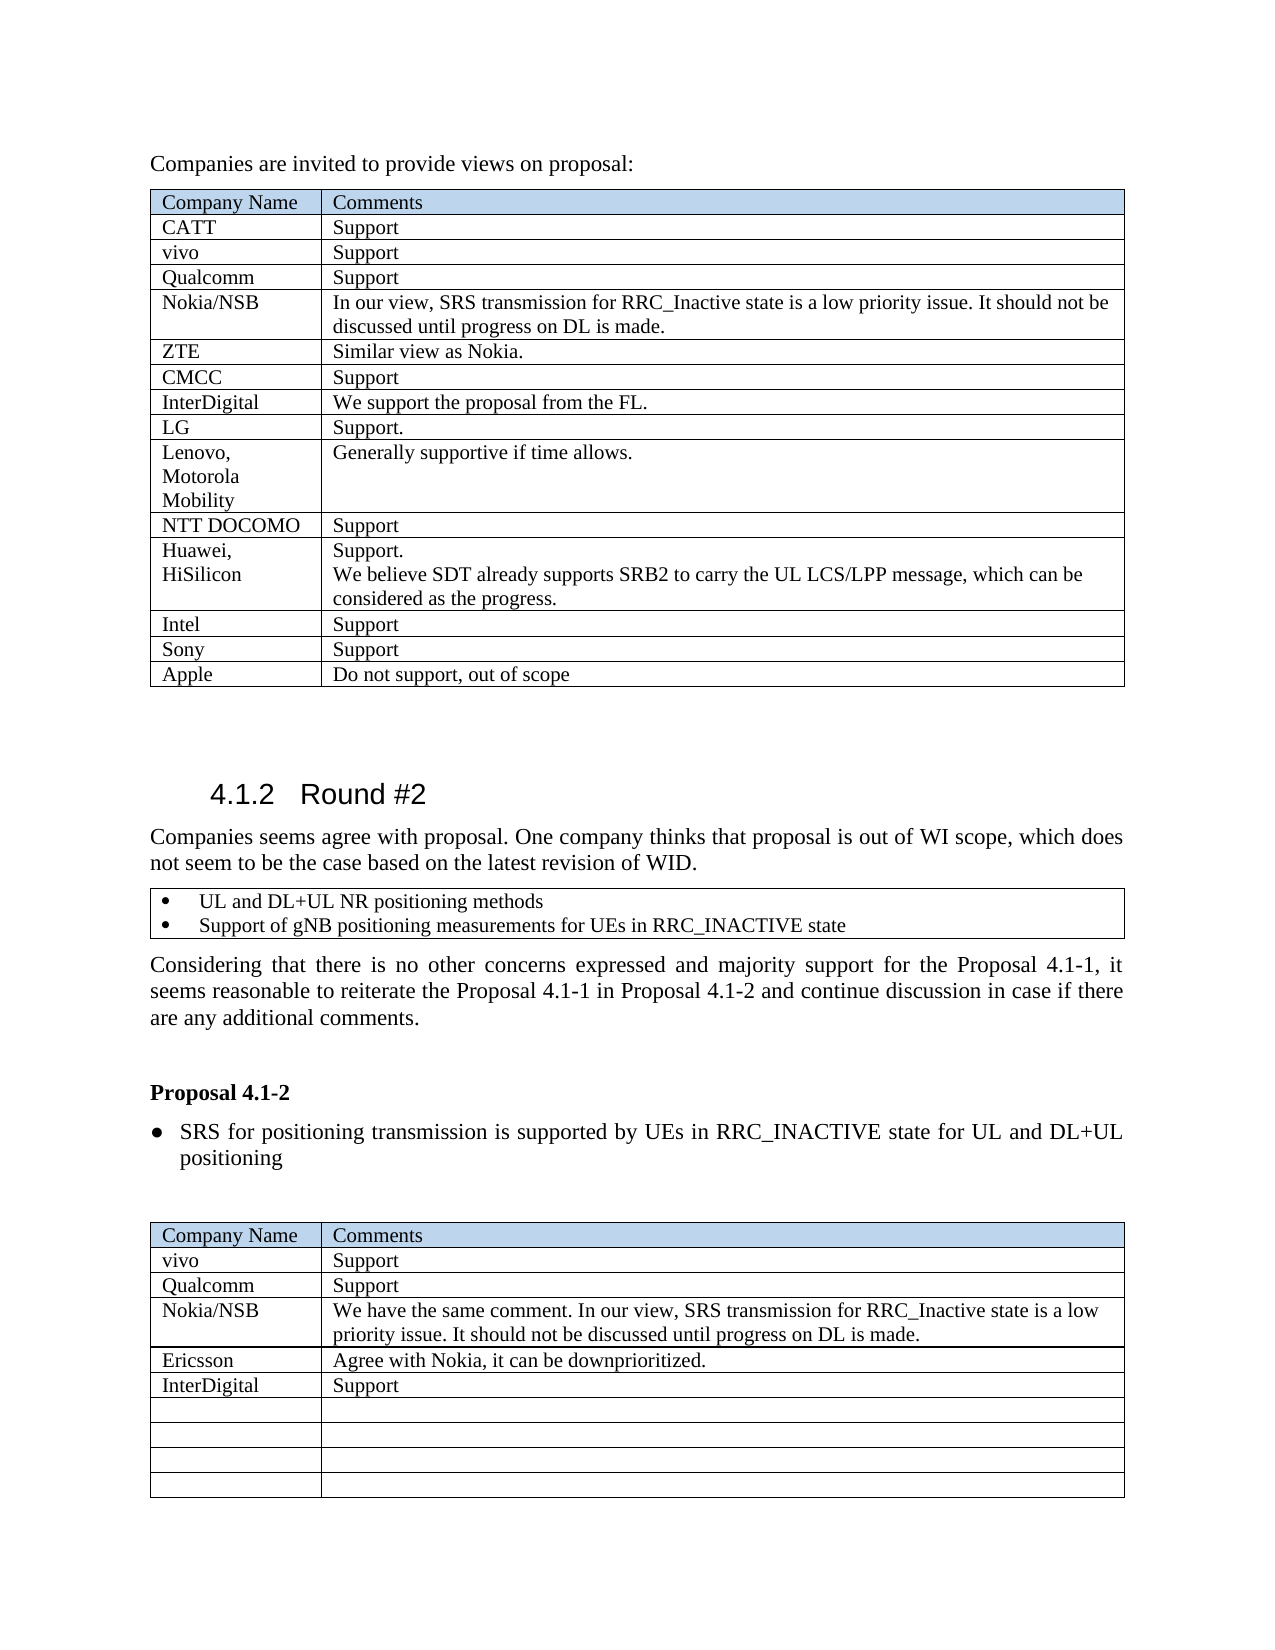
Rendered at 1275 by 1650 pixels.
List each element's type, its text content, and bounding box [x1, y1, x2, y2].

table_cell Support [322, 1373, 1124, 1397]
text Considering that there is no other concerns expressed and majority support for the Proposal 4.1-1, it seems reasonable to reiterate the Proposal 4.1-1 in Proposal 4.1-2 and continue discussion in case if there are any additional comments. [150, 951, 1125, 1030]
table_header Company Name [151, 1223, 321, 1247]
table_header Comments [322, 1223, 1124, 1247]
table_cell Apple [151, 662, 321, 686]
table_cell InterDigital [151, 1373, 321, 1397]
table_cell Support [322, 637, 1124, 661]
table_cell Support. We believe SDT already supports SRB2 to carry the UL LCS/LPP message, which can be considered as the progress. [322, 538, 1124, 610]
table_cell Agree with Nokia, it can be downprioritized. [322, 1348, 1124, 1372]
table_cell NTT DOCOMO [151, 513, 321, 537]
text Proposal 4.1-2 [150, 1079, 1125, 1105]
text Companies seems agree with proposal. One company thinks that proposal is out of WI scope, which does not seem to be the case based on the latest revision of WID. [150, 823, 1125, 876]
table_cell ZTE [151, 340, 321, 363]
table_cell vivo [151, 1248, 321, 1272]
text Companies are invited to provide views on proposal: [150, 150, 1125, 176]
table_cell [151, 1423, 321, 1447]
subtitle Round #2 [210, 777, 1125, 811]
table_header Comments [322, 190, 1124, 214]
table_header UL and DL+UL NR positioning methods Support of gNB positioning measurements for UEs in RRC_INACTIVE state [151, 889, 1124, 937]
table_cell Qualcomm [151, 1273, 321, 1297]
table_cell Similar view as Nokia. [322, 340, 1124, 363]
table_cell [322, 1423, 1124, 1447]
table_cell CMCC [151, 365, 321, 389]
table_cell CATT [151, 215, 321, 239]
table_cell Support [322, 265, 1124, 289]
table_cell Support [322, 611, 1124, 636]
table_cell LG [151, 415, 321, 439]
table_cell Support. [322, 415, 1124, 439]
table_cell [322, 1398, 1124, 1422]
table_cell InterDigital [151, 390, 321, 414]
table_cell [151, 1398, 321, 1422]
table_cell [322, 1448, 1124, 1472]
table_cell [151, 1448, 321, 1472]
table_cell Do not support, out of scope [322, 662, 1124, 686]
table_cell Intel [151, 611, 321, 636]
table_header Company Name [151, 190, 321, 214]
table_cell Ericsson [151, 1348, 321, 1372]
table_cell [151, 1473, 321, 1497]
table_cell We have the same comment. In our view, SRS transmission for RRC_Inactive state is a low priority issue. It should not be discussed until progress on DL is made. [322, 1298, 1124, 1346]
table_cell Support [322, 240, 1124, 264]
list SRS for positioning transmission is supported by UEs in RRC_INACTIVE state for UL and DL+UL positioning [150, 1118, 1125, 1171]
table_cell Huawei, HiSilicon [151, 538, 321, 610]
table_cell Nokia/NSB [151, 1298, 321, 1346]
table_cell [322, 1473, 1124, 1497]
table_cell Generally supportive if time allows. [322, 440, 1124, 512]
table_cell Support [322, 215, 1124, 239]
table_cell Nokia/NSB [151, 290, 321, 338]
table_cell In our view, SRS transmission for RRC_Inactive state is a low priority issue. It should not be discussed until progress on DL is made. [322, 290, 1124, 338]
table_cell Support [322, 1248, 1124, 1272]
table_cell Support [322, 513, 1124, 537]
table_cell Qualcomm [151, 265, 321, 289]
table_cell Support [322, 1273, 1124, 1297]
table_cell Sony [151, 637, 321, 661]
table_cell We support the proposal from the FL. [322, 390, 1124, 414]
table_cell vivo [151, 240, 321, 264]
table_cell Lenovo, Motorola Mobility [151, 440, 321, 512]
table_cell Support [322, 365, 1124, 389]
